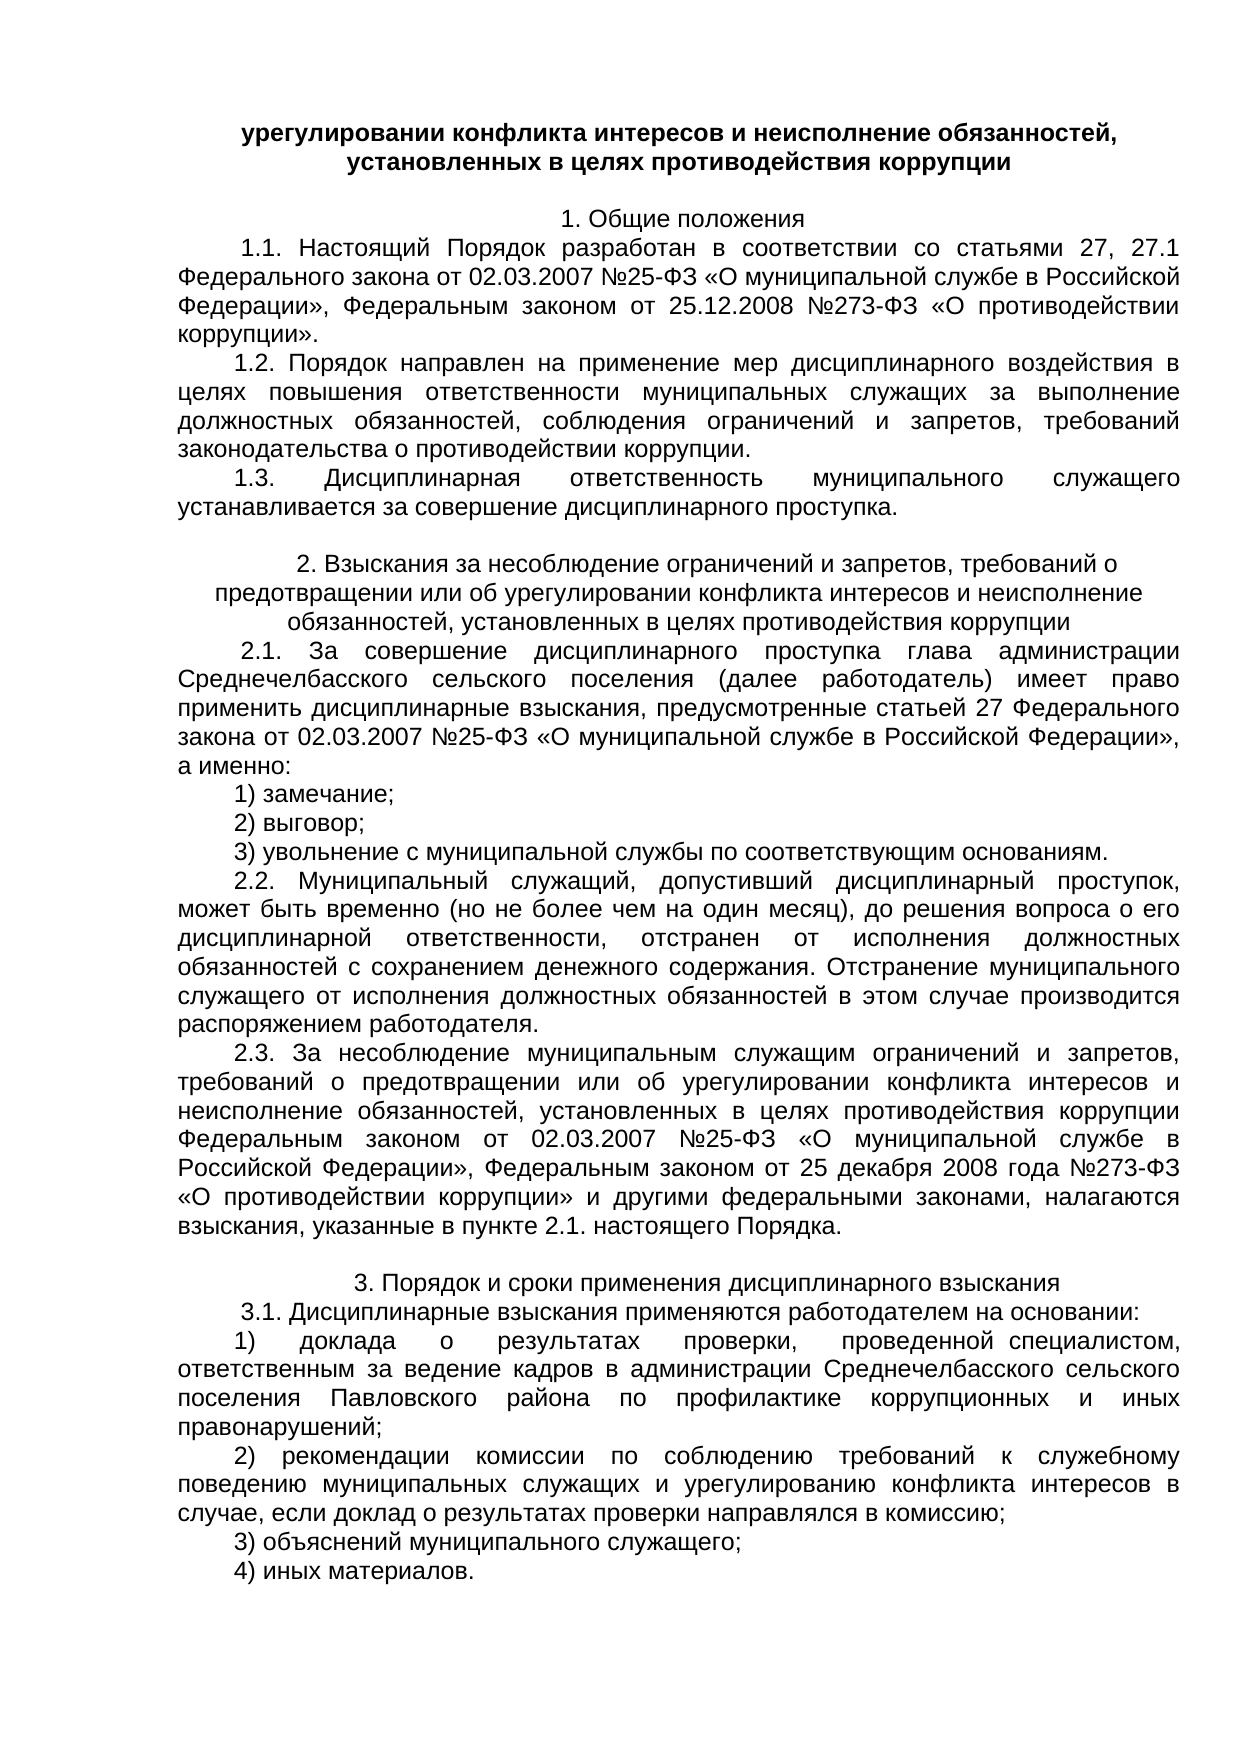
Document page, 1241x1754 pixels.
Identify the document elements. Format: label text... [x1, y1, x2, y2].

text 4) иных материалов. [177, 1556, 1181, 1584]
text 2) рекомендации комиссии по соблюдению требований к служебному поведению муниципальных служащих и урегулированию конфликта интересов в случае, если доклад о результатах проверки направлялся в комиссию; [177, 1441, 1181, 1527]
text 3) увольнение с муниципальной службы по соответствующим основаниям. [177, 837, 1181, 866]
text 1.3. Дисциплинарная ответственность муниципального служащего устанавливается за совершение дисциплинарного проступка. [177, 463, 1181, 521]
text 3. Порядок и сроки применения дисциплинарного взыскания [177, 1268, 1181, 1297]
text 2) выговор; [177, 808, 1181, 837]
text 1. Общие положения [177, 204, 1181, 233]
text 1) доклада о результатах проверки, проведенной специалистом, ответственным за ведение кадров в администрации Среднечелбасского сельского поселения Павловского района по профилактике коррупционных и иных правонарушений; [177, 1326, 1181, 1441]
text 3) объяснений муниципального служащего; [177, 1527, 1181, 1556]
text 2.2. Муниципальный служащий, допустивший дисциплинарный проступок, может быть временно (но не более чем на один месяц), до решения вопроса о его дисциплинарной ответственности, отстранен от исполнения должностных обязанностей с сохранением денежного содержания. Отстранение муниципального служащего от исполнения должностных обязанностей в этом случае производится распоряжением работодателя. [177, 866, 1181, 1038]
text 2.1. За совершение дисциплинарного проступка глава администрации Среднечелбасского сельского поселения (далее работодатель) имеет право применить дисциплинарные взыскания, предусмотренные статьей 27 Федерального закона от 02.03.2007 №25-ФЗ «О муниципальной службе в Российской Федерации», а именно: [177, 636, 1181, 779]
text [177, 118, 1181, 176]
text 1) замечание; [177, 779, 1181, 808]
text 3.1. Дисциплинарные взыскания применяются работодателем на основании: [177, 1297, 1181, 1326]
text 2. Взыскания за несоблюдение ограничений и запретов, требований о предотвращении или об урегулировании конфликта интересов и неисполнение обязанностей, установленных в целях противодействия коррупции [177, 549, 1181, 636]
text 1.2. Порядок направлен на применение мер дисциплинарного воздействия в целях повышения ответственности муниципальных служащих за выполнение должностных обязанностей, соблюдения ограничений и запретов, требований законодательства о противодействии коррупции. [177, 348, 1181, 463]
text 2.3. За несоблюдение муниципальным служащим ограничений и запретов, требований о предотвращении или об урегулировании конфликта интересов и неисполнение обязанностей, установленных в целях противодействия коррупции Федеральным законом от 02.03.2007 №25-ФЗ «О муниципальной службе в Российской Федерации», Федеральным законом от 25 декабря 2008 года №273-ФЗ «О противодействии коррупции» и другими федеральными законами, налагаются взыскания, указанные в пункте 2.1. настоящего Порядка. [177, 1038, 1181, 1239]
text 1.1. Настоящий Порядок разработан в соответствии со статьями 27, 27.1 Федерального закона от 02.03.2007 №25-ФЗ «О муниципальной службе в Российской Федерации», Федеральным законом от 25.12.2008 №273-ФЗ «О противодействии коррупции». [177, 233, 1181, 348]
